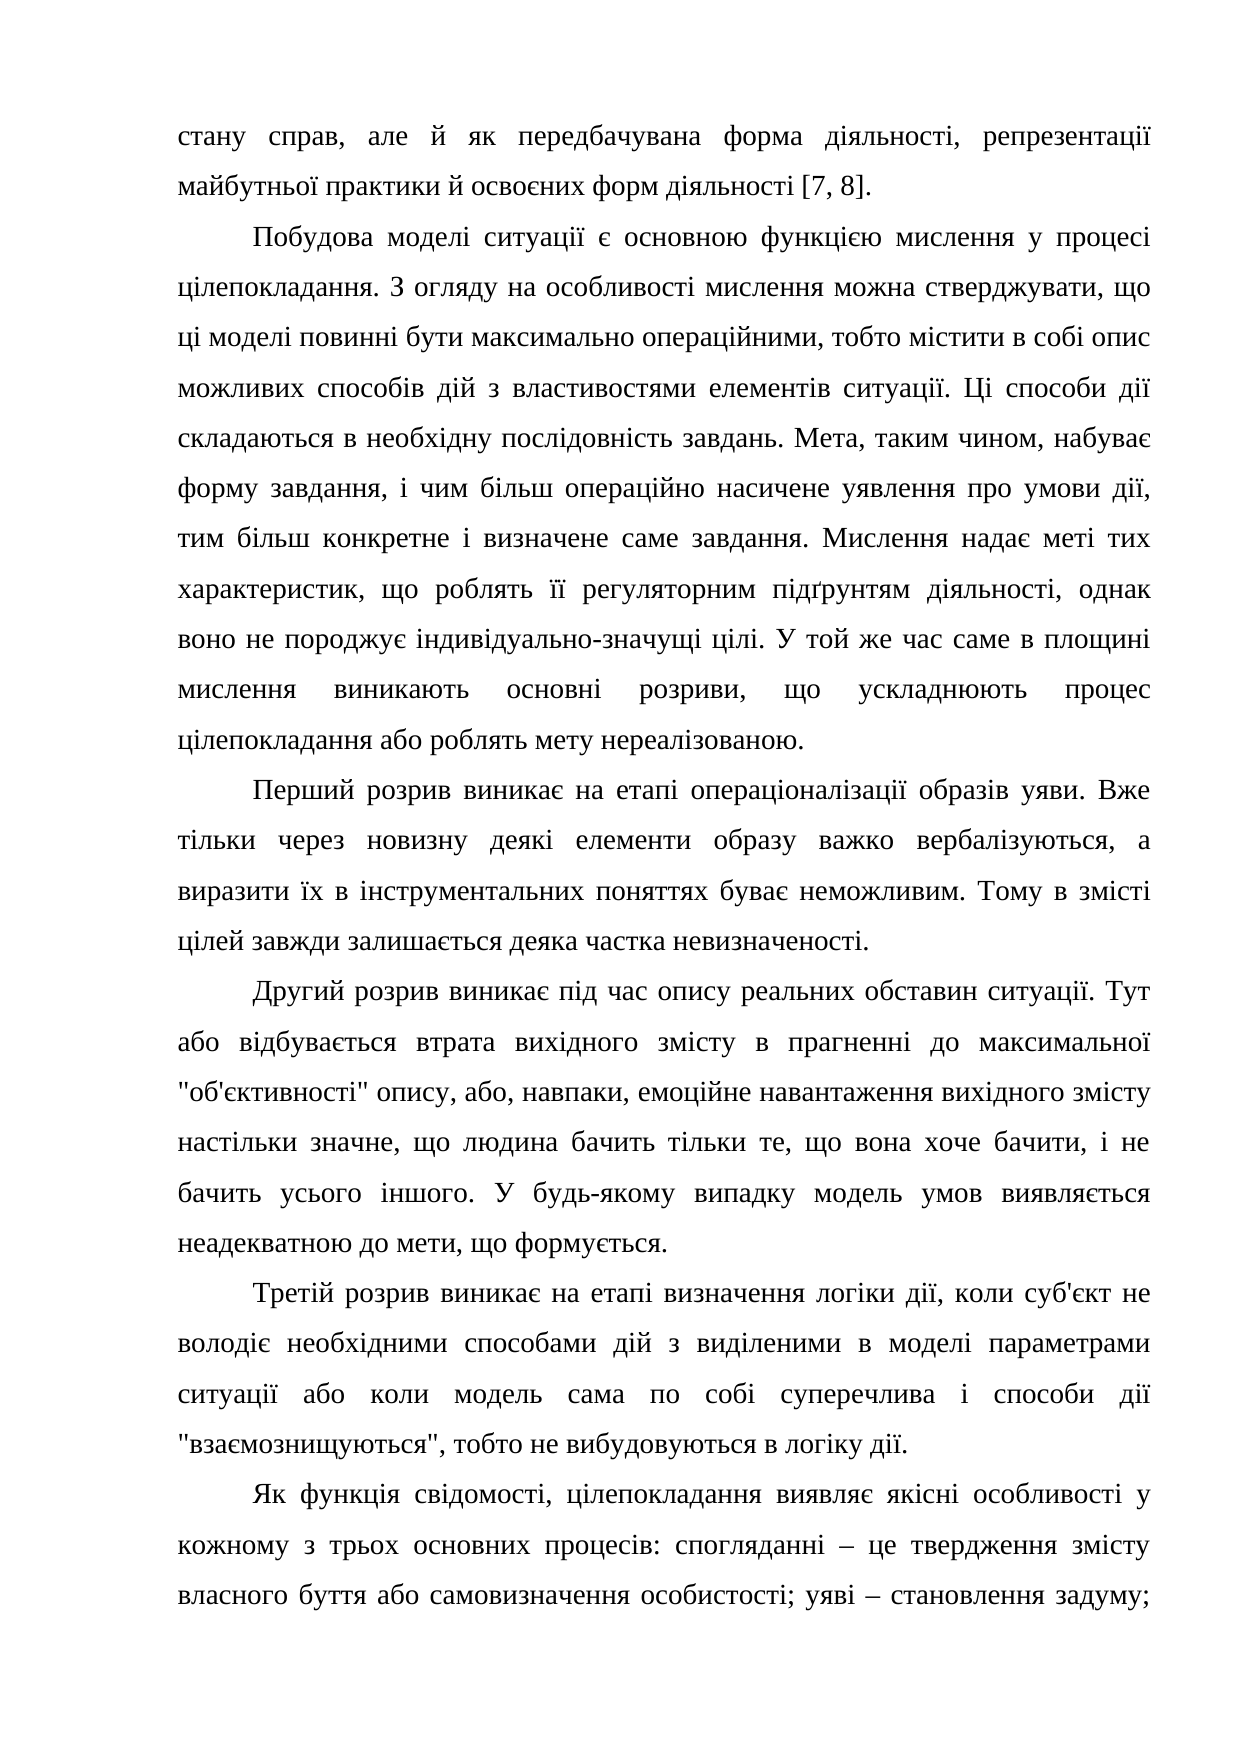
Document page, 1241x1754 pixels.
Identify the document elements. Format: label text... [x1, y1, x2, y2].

text Перший розрив виникає на етапі операціоналізації образів уяви. Вже тільки через новизну деякі елементи образу важко вербалізуються, а виразити їх в інструментальних поняттях буває неможливим. Тому в змісті цілей завжди залишається деяка частка невизначеності. [177, 772, 1152, 957]
text Другий розрив виникає під час опису реальних обставин ситуації. Тут або відбувається втрата вихідного змісту в прагненні до максимальної "об'єктивності" опису, або, навпаки, емоційне навантаження вихідного змісту настільки значне, що людина бачить тільки те, що вона хоче бачити, і не бачить усього іншого. У будь-якому випадку модель умов виявляється неадекватною до мети, що формується. [177, 973, 1152, 1258]
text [177, 1477, 1152, 1611]
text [177, 118, 1152, 202]
text Третій розрив виникає на етапі визначення логіки дії, коли суб'єкт не володіє необхідними способами дій з виділеними в моделі параметрами ситуації або коли модель сама по собі суперечлива і способи дії "взаємознищуються", тобто не вибудовуються в логіку дії. [177, 1275, 1152, 1460]
text Побудова моделі ситуації є основною функцією мислення у процесі цілепокладання. З огляду на особливості мислення можна стверджувати, що ці моделі повинні бути максимально операційними, тобто містити в собі опис можливих способів дій з властивостями елементів ситуації. Ці способи дії складаються в необхідну послідовність завдань. Мета, таким чином, набуває форму завдання, і чим більш операційно насичене уявлення про умови дії, тим більш конкретне і визначене саме завдання. Мислення надає меті тих характеристик, що роблять її регуляторним підґрунтям діяльності, однак воно не породжує індивідуально-значущі цілі. У той же час саме в площині мислення виникають основні розриви, що ускладнюють процес цілепокладання або роблять мету нереалізованою. [177, 219, 1152, 755]
